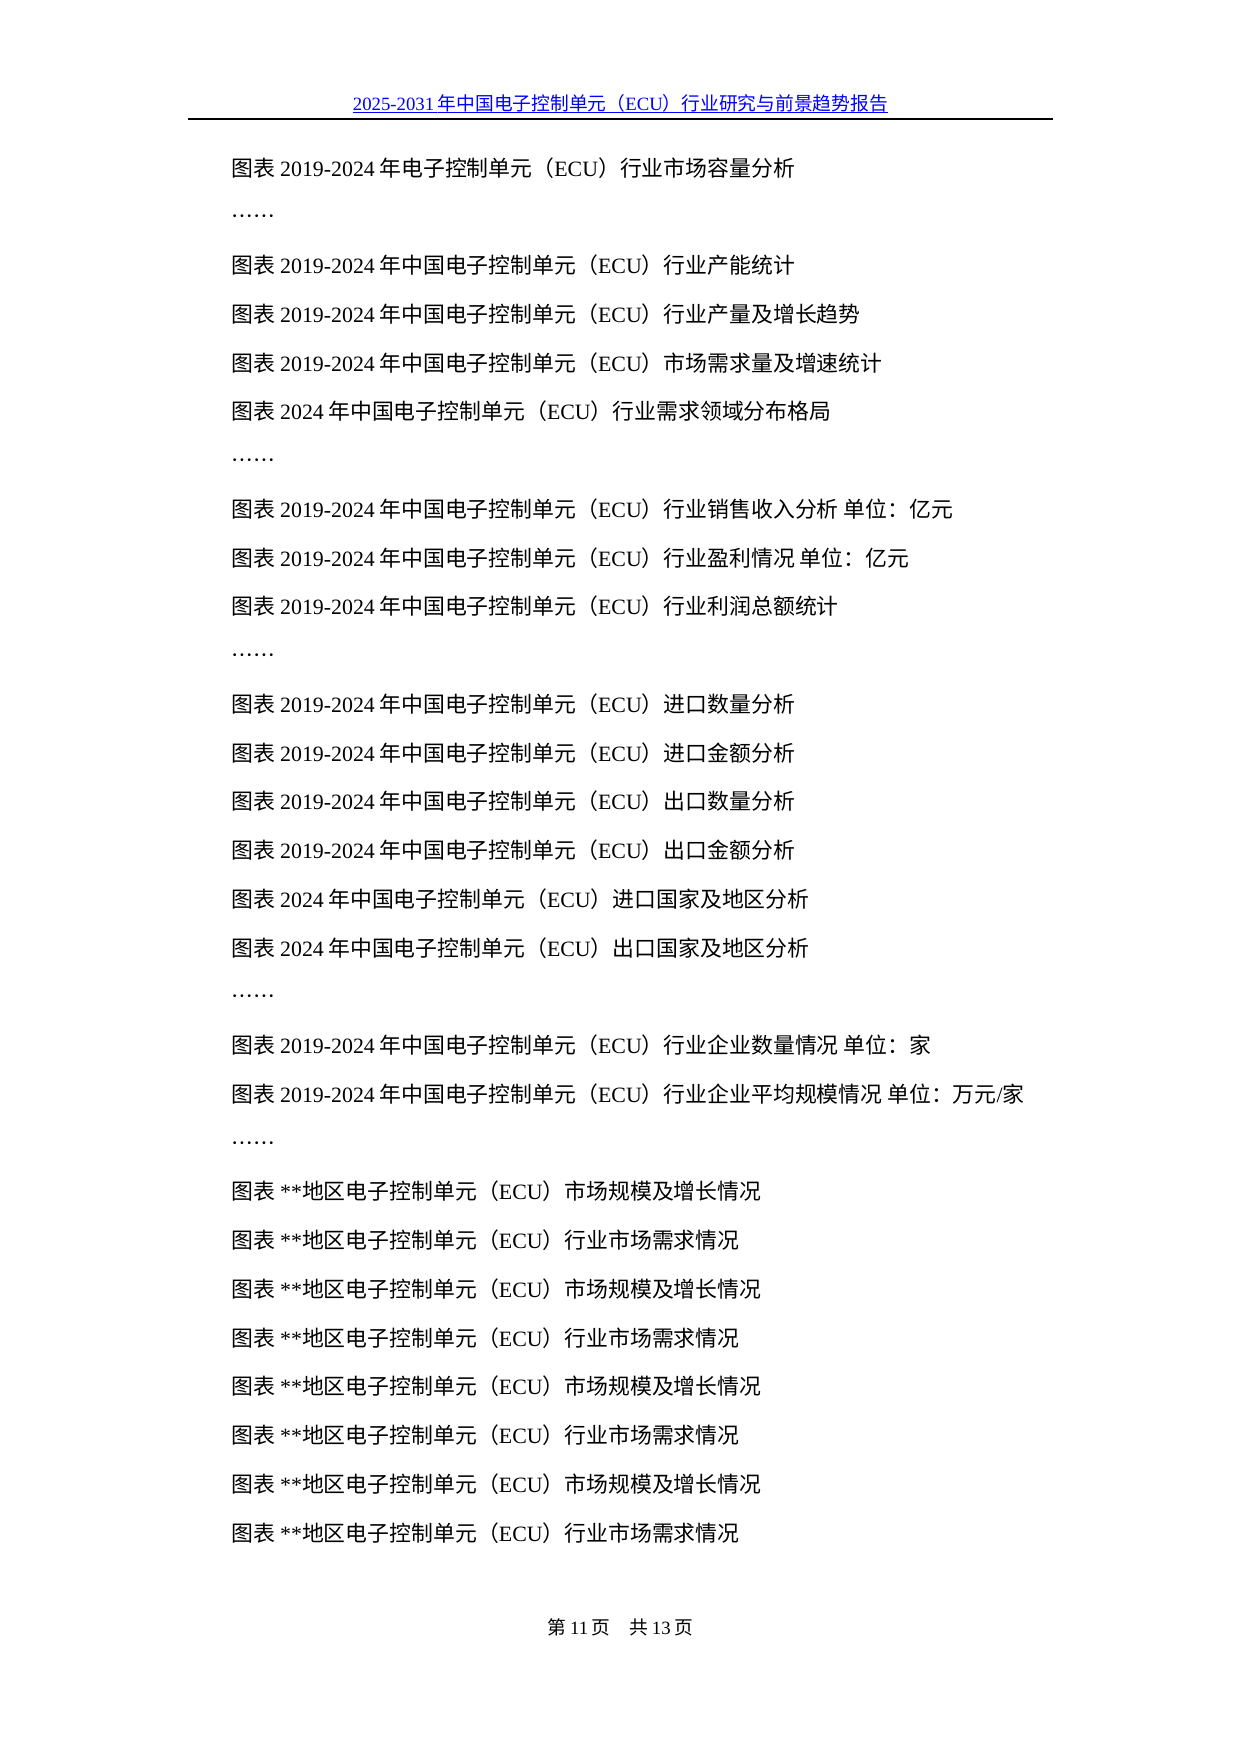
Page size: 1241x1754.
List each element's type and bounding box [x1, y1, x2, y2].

text [187, 150, 1053, 1548]
